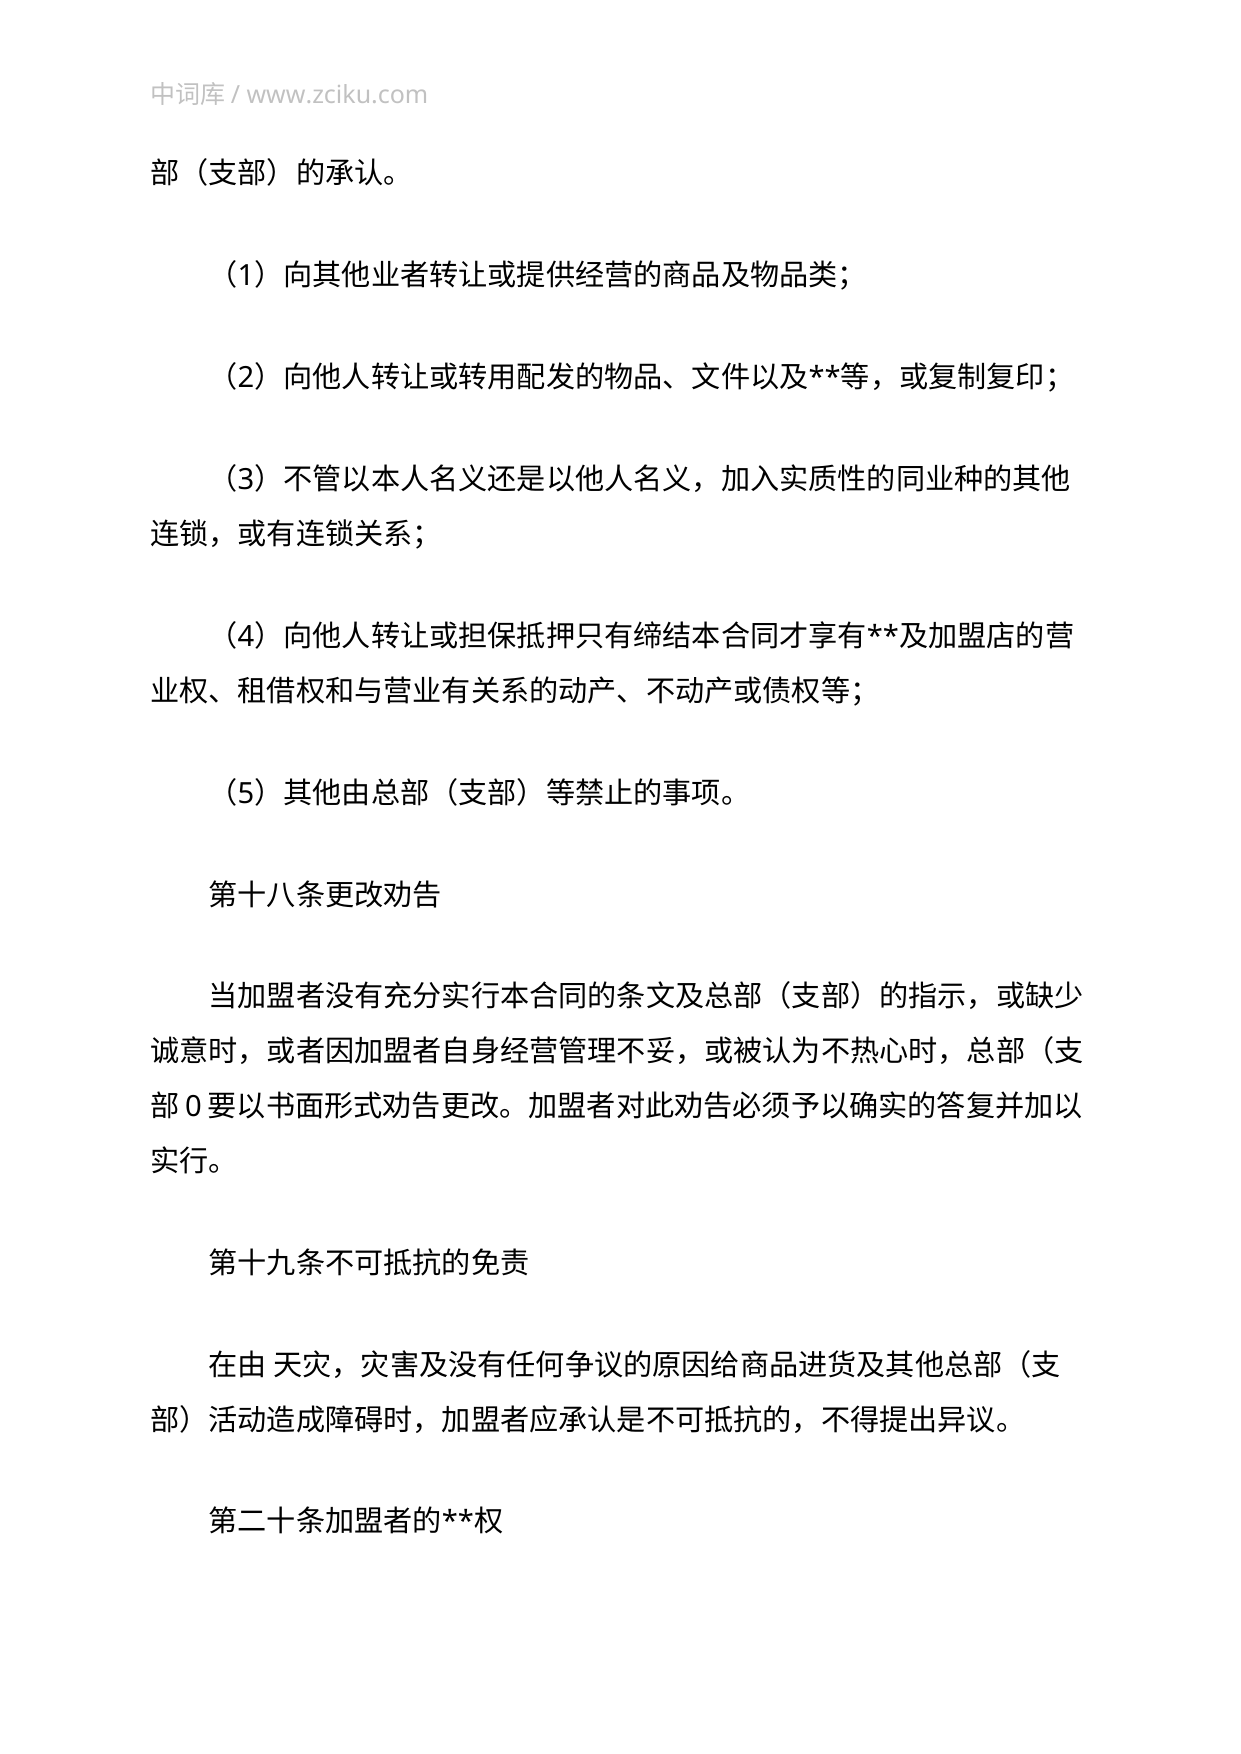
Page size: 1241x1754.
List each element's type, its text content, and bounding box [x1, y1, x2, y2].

text 在由 天灾，灾害及没有任何争议的原因给商品进货及其他总部（支部）活动造成障碍时，加盟者应承认是不可抵抗的，不得提出异议。 [150, 1341, 1090, 1438]
text （5）其他由总部（支部）等禁止的事项。 [150, 769, 1090, 812]
text 第二十条加盟者的**权 [150, 1498, 1090, 1540]
text （3）不管以本人名义还是以他人名义，加入实质性的同业种的其他连锁，或有连锁关系； [150, 456, 1090, 553]
text （1）向其他业者转让或提供经营的商品及物品类； [150, 252, 1090, 294]
text 第十九条不可抵抗的免责 [150, 1239, 1090, 1282]
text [150, 150, 1090, 192]
text 当加盟者没有充分实行本合同的条文及总部（支部）的指示，或缺少诚意时，或者因加盟者自身经营管理不妥，或被认为不热心时，总部（支部0要以书面形式劝告更改。加盟者对此劝告必须予以确实的答复并加以实行。 [150, 973, 1090, 1180]
text （2）向他人转让或转用配发的物品、文件以及**等，或复制复印； [150, 354, 1090, 396]
text （4）向他人转让或担保抵押只有缔结本合同才享有**及加盟店的营业权、租借权和与营业有关系的动产、不动产或债权等； [150, 612, 1090, 710]
text 第十八条更改劝告 [150, 871, 1090, 913]
